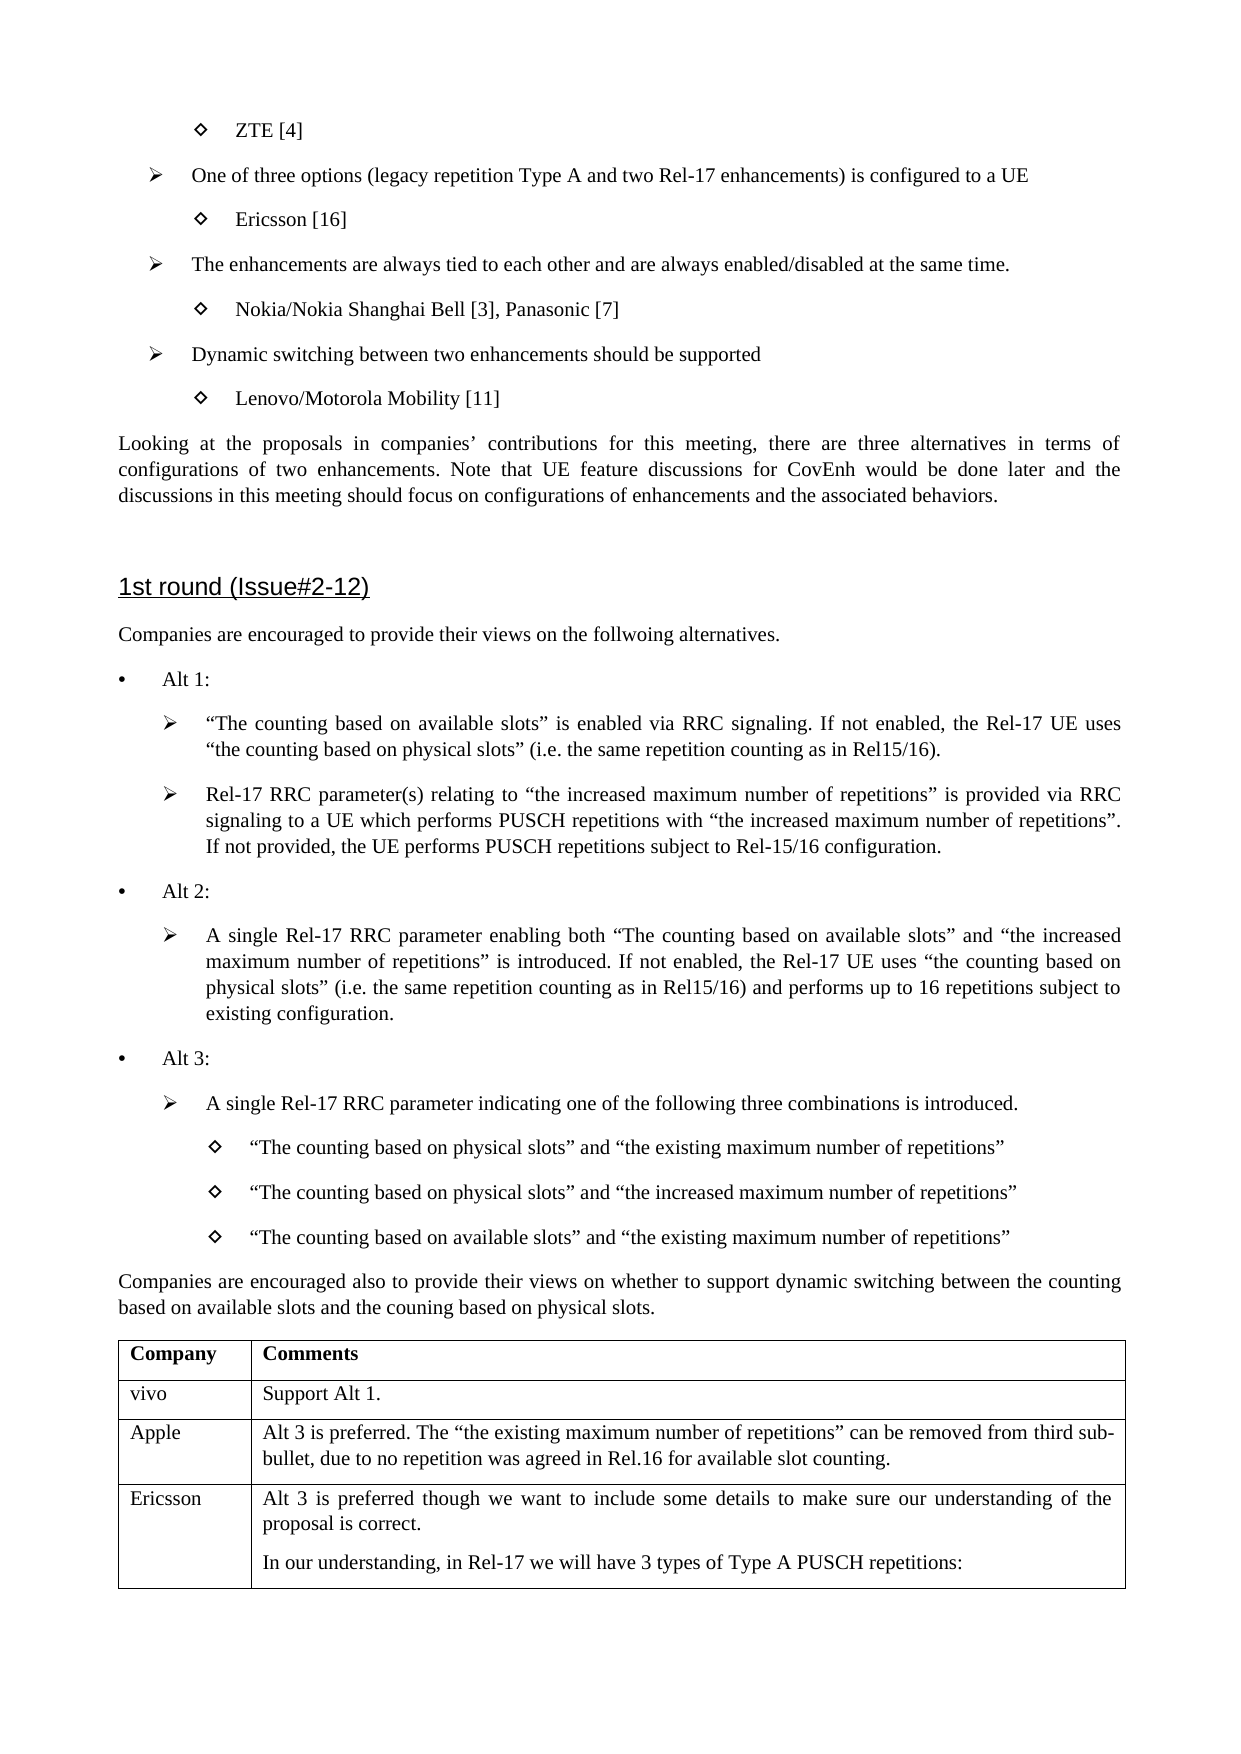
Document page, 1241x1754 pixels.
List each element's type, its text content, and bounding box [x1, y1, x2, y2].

list “The counting based on physical slots” and “the increased maximum number of repetitions” [206, 1180, 1122, 1204]
table_cell Alt 3 is preferred. The “the existing maximum number of repetitions” can be removed from third sub-bullet, due to no repetition was agreed in Rel.16 for available slot counting. [252, 1420, 1125, 1484]
text Companies are encouraged to provide their views on the follwoing alternatives. [118, 622, 1122, 646]
list Nokia/Nokia Shanghai Bell [3], Panasonic [7] [191, 297, 1122, 321]
list ZTE [4] [191, 118, 1122, 142]
table_cell vivo [119, 1381, 251, 1419]
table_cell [252, 1485, 1125, 1588]
table_cell Apple [119, 1420, 251, 1484]
table_header Comments [252, 1341, 1125, 1379]
table_header Company [119, 1341, 251, 1379]
list The enhancements are always tied to each other and are always enabled/disabled at the same time. [148, 252, 1122, 276]
table_cell Ericsson [119, 1485, 251, 1588]
list Rel-17 RRC parameter(s) relating to “the increased maximum number of repetitions” is provided via RRC signaling to a UE which performs PUSCH repetitions with “the increased maximum number of repetitions”. If not provided, the UE performs PUSCH repetitions subject to Rel-15/16 configuration. [162, 782, 1122, 858]
list Dynamic switching between two enhancements should be supported [148, 341, 1122, 366]
list “The counting based on physical slots” and “the existing maximum number of repetitions” [206, 1135, 1122, 1159]
list Alt 3: [118, 1046, 1122, 1070]
text 1st round (Issue#2-12) [118, 572, 1122, 601]
list A single Rel-17 RRC parameter enabling both “The counting based on available slots” and “the increased maximum number of repetitions” is introduced. If not enabled, the Rel-17 UE uses “the counting based on physical slots” (i.e. the same repetition counting as in Rel15/16) and performs up to 16 repetitions subject to existing configuration. [162, 923, 1122, 1025]
table_cell Support Alt 1. [252, 1381, 1125, 1419]
list “The counting based on available slots” and “the existing maximum number of repetitions” [206, 1225, 1122, 1249]
text Companies are encouraged also to provide their views on whether to support dynamic switching between the counting based on available slots and the couning based on physical slots. [118, 1269, 1122, 1319]
list One of three options (legacy repetition Type A and two Rel-17 enhancements) is configured to a UE [148, 163, 1122, 187]
list A single Rel-17 RRC parameter indicating one of the following three combinations is introduced. [162, 1091, 1122, 1115]
list Ericsson [16] [191, 207, 1122, 231]
list Alt 2: [118, 878, 1122, 903]
text Looking at the proposals in companies’ contributions for this meeting, there are three alternatives in terms of configurations of two enhancements. Note that UE feature discussions for CovEnh would be done later and the discussions in this meeting should focus on configurations of enhancements and the associated behaviors. [118, 431, 1122, 507]
list “The counting based on available slots” is enabled via RRC signaling. If not enabled, the Rel-17 UE uses “the counting based on physical slots” (i.e. the same repetition counting as in Rel15/16). [162, 711, 1122, 761]
list Alt 1: [118, 667, 1122, 691]
list Lenovo/Motorola Mobility [11] [191, 386, 1122, 410]
